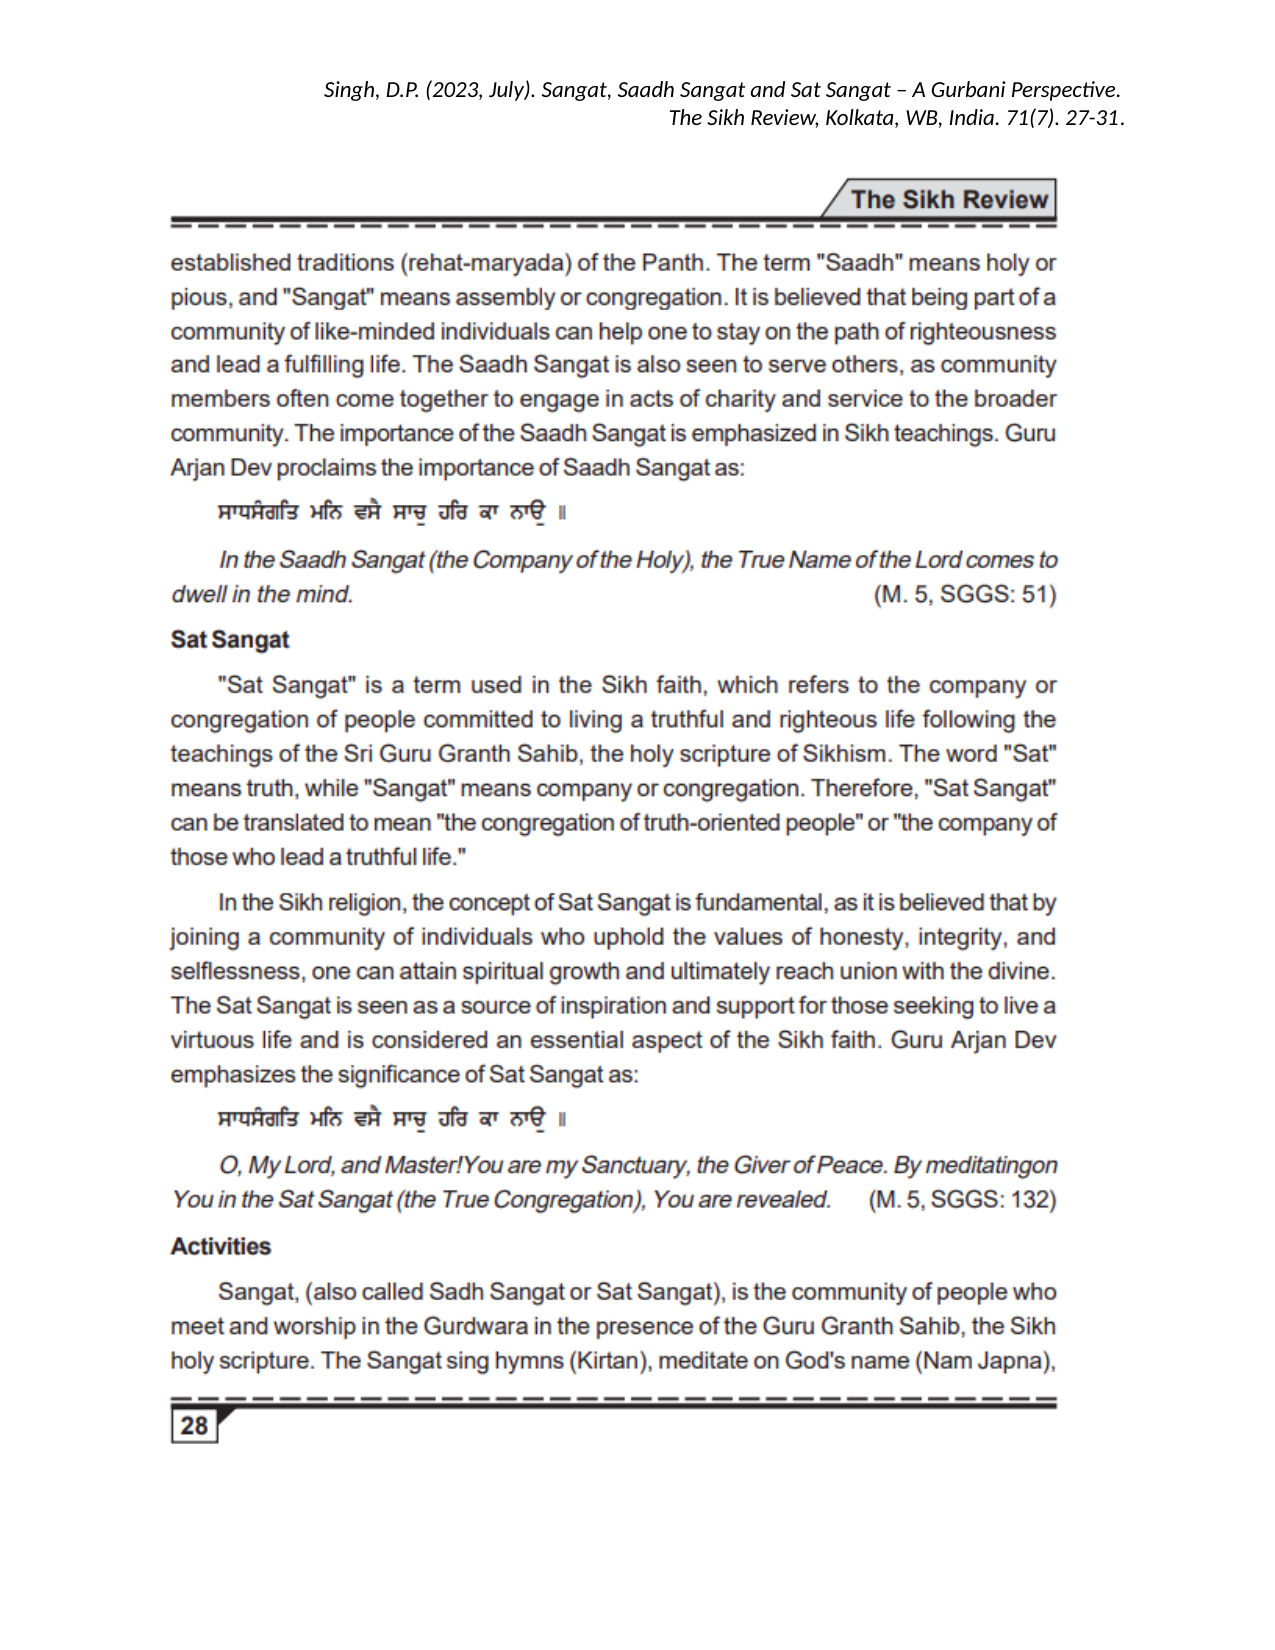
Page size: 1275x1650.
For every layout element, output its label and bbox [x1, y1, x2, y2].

picture [150, 150, 1108, 1469]
